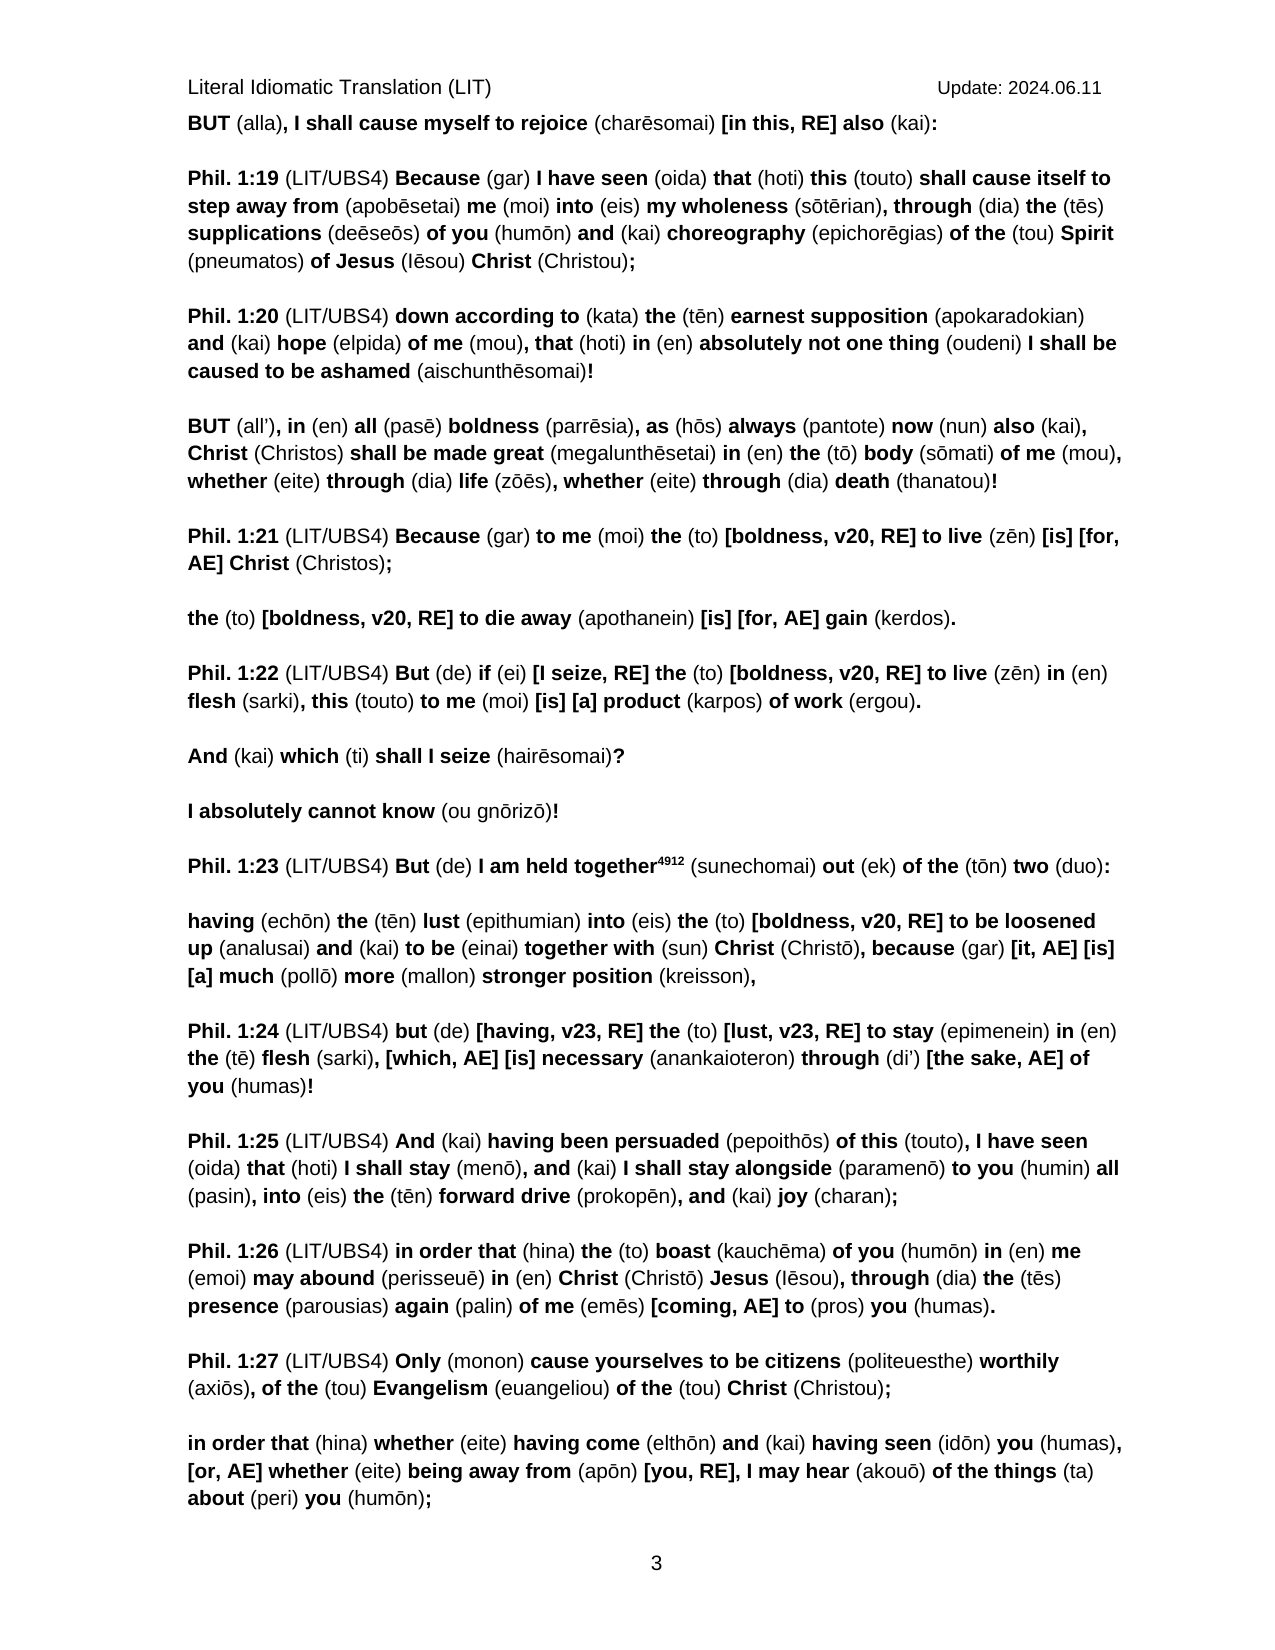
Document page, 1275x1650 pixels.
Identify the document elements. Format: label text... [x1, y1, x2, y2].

text Phil. 1:26 (LIT/UBS4) in order that (hina) the (to) boast (kauchēma) of you (humōn) in (en) me (emoi) may abound (perisseuē) in (en) Christ (Christō) Jesus (Iēsou), through (dia) the (tēs) presence (parousias) again (palin) of me (emēs) [coming, AE] to (pros) you (humas). [187, 1238, 1125, 1317]
text Phil. 1:23 (LIT/UBS4) But (de) I am held together4912 (sunechomai) out (ek) of the (tōn) two (duo): [187, 853, 1125, 877]
text Phil. 1:20 (LIT/UBS4) down according to (kata) the (tēn) earnest supposition (apokaradokian) and (kai) hope (elpida) of me (mou), that (hoti) in (en) absolutely not one thing (oudeni) I shall be caused to be ashamed (aischunthēsomai)! [187, 303, 1125, 382]
text BUT (alla), I shall cause myself to rejoice (charēsomai) [in this, RE] also (kai): [187, 111, 1125, 135]
text in order that (hina) whether (eite) having come (elthōn) and (kai) having seen (idōn) you (humas), [or, AE] whether (eite) being away from (apōn) [you, RE], I may hear (akouō) of the things (ta) about (peri) you (humōn); [187, 1431, 1125, 1510]
text having (echōn) the (tēn) lust (epithumian) into (eis) the (to) [boldness, v20, RE] to be loosened up (analusai) and (kai) to be (einai) together with (sun) Christ (Christō), because (gar) [it, AE] [is] [a] much (pollō) more (mallon) stronger position (kreisson), [187, 908, 1125, 987]
text Phil. 1:19 (LIT/UBS4) Because (gar) I have seen (oida) that (hoti) this (touto) shall cause itself to step away from (apobēsetai) me (moi) into (eis) my wholeness (sōtērian), through (dia) the (tēs) supplications (deēseōs) of you (humōn) and (kai) choreography (epichorēgias) of the (tou) Spirit (pneumatos) of Jesus (Iēsou) Christ (Christou); [187, 166, 1125, 272]
text Phil. 1:25 (LIT/UBS4) And (kai) having been persuaded (pepoithōs) of this (touto), I have seen (oida) that (hoti) I shall stay (menō), and (kai) I shall stay alongside (paramenō) to you (humin) all (pasin), into (eis) the (tēn) forward drive (prokopēn), and (kai) joy (charan); [187, 1128, 1125, 1207]
text Phil. 1:21 (LIT/UBS4) Because (gar) to me (moi) the (to) [boldness, v20, RE] to live (zēn) [is] [for, AE] Christ (Christos); [187, 523, 1125, 575]
text Phil. 1:24 (LIT/UBS4) but (de) [having, v23, RE] the (to) [lust, v23, RE] to stay (epimenein) in (en) the (tē) flesh (sarki), [which, AE] [is] necessary (anankaioteron) through (di’) [the sake, AE] of you (humas)! [187, 1018, 1125, 1097]
text Phil. 1:22 (LIT/UBS4) But (de) if (ei) [I seize, RE] the (to) [boldness, v20, RE] to live (zēn) in (en) flesh (sarki), this (touto) to me (moi) [is] [a] product (karpos) of work (ergou). [187, 661, 1125, 712]
text I absolutely cannot know (ou gnōrizō)! [187, 798, 1125, 822]
text BUT (all’), in (en) all (pasē) boldness (parrēsia), as (hōs) always (pantote) now (nun) also (kai), Christ (Christos) shall be made great (megalunthēsetai) in (en) the (tō) body (sōmati) of me (mou), whether (eite) through (dia) life (zōēs), whether (eite) through (dia) death (thanatou)! [187, 413, 1125, 492]
text And (kai) which (ti) shall I seize (hairēsomai)? [187, 743, 1125, 767]
text the (to) [boldness, v20, RE] to die away (apothanein) [is] [for, AE] gain (kerdos). [187, 606, 1125, 630]
text Phil. 1:27 (LIT/UBS4) Only (monon) cause yourselves to be citizens (politeuesthe) worthily (axiōs), of the (tou) Evangelism (euangeliou) of the (tou) Christ (Christou); [187, 1348, 1125, 1400]
